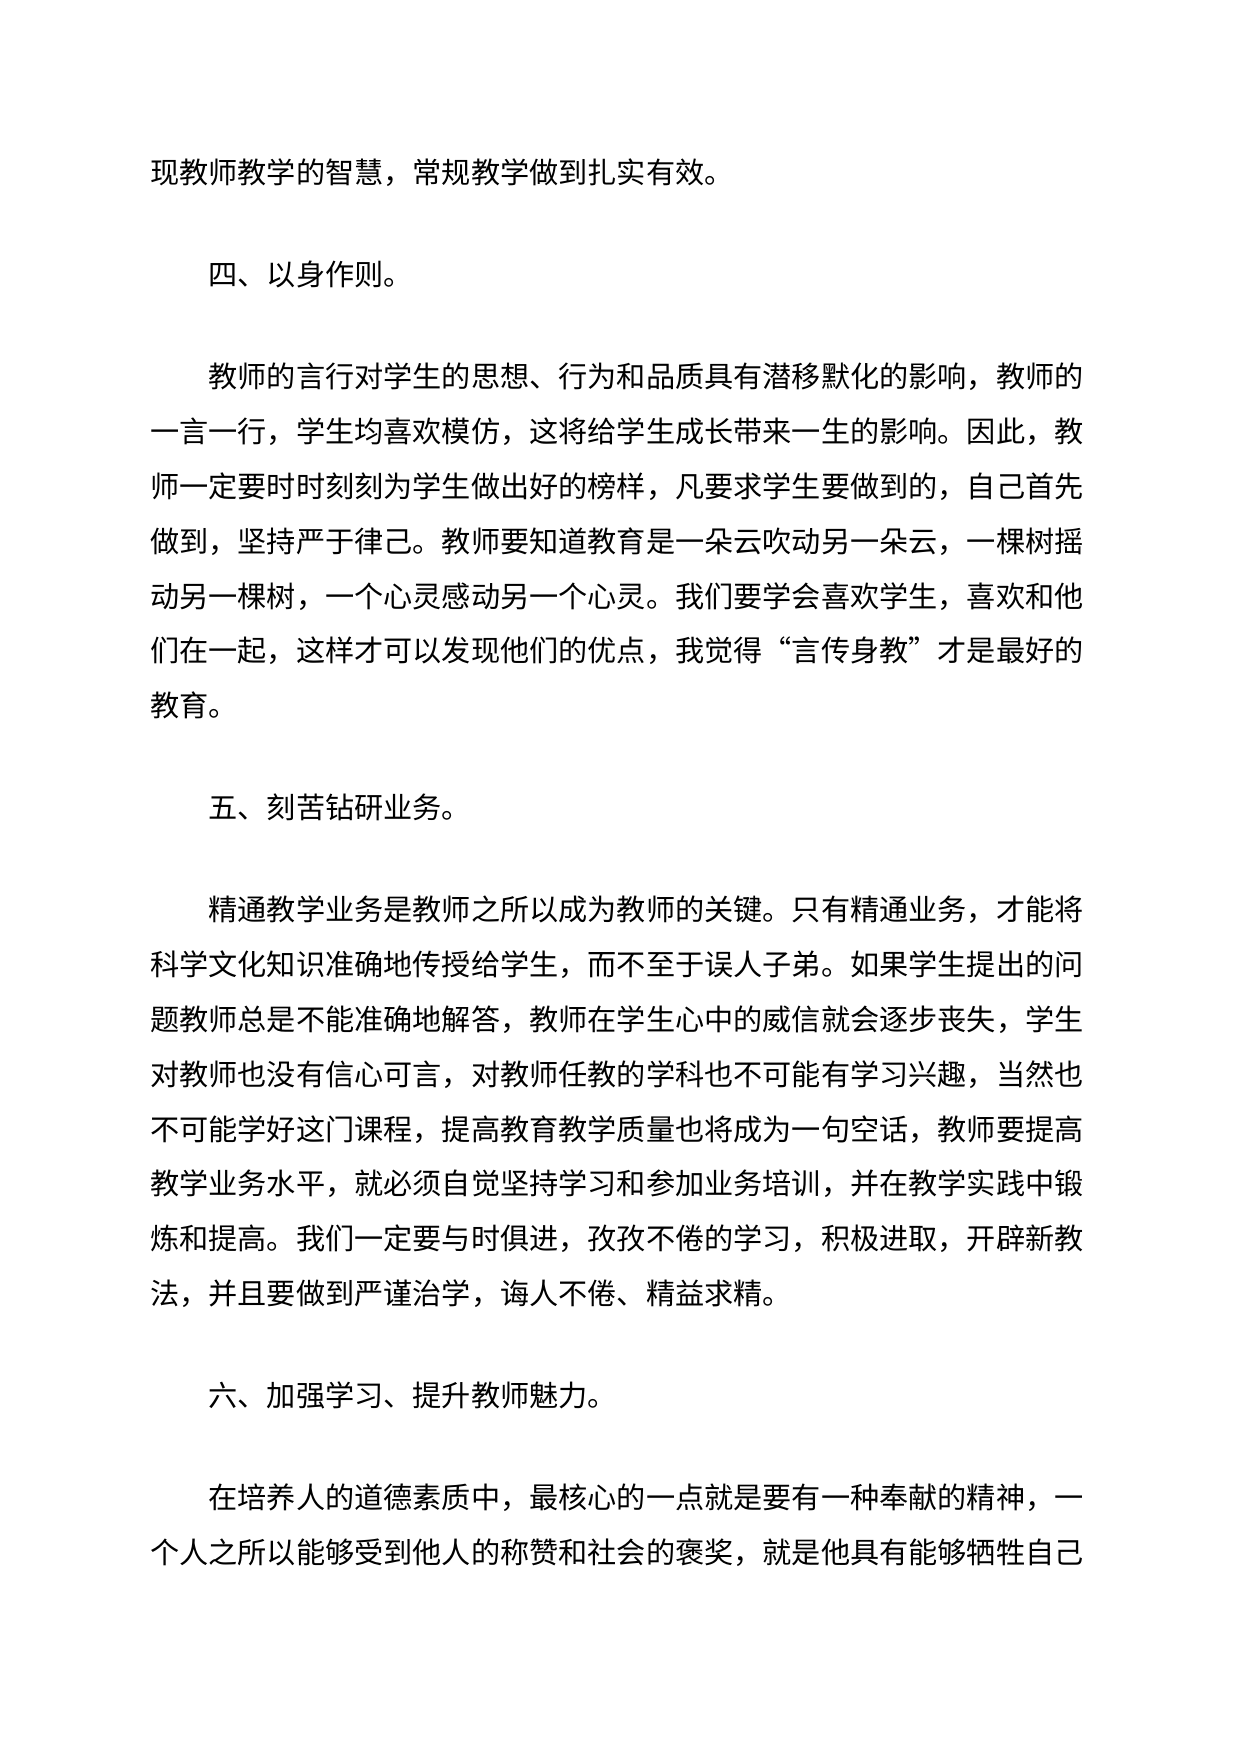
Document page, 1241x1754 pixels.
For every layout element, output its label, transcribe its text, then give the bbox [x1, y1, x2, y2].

text 五、刻苦钻研业务。 [150, 785, 1090, 827]
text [150, 1474, 1090, 1571]
text 教师的言行对学生的思想、行为和品质具有潜移默化的影响，教师的一言一行，学生均喜欢模仿，这将给学生成长带来一生的影响。因此，教师一定要时时刻刻为学生做出好的榜样，凡要求学生要做到的，自己首先做到，坚持严于律己。教师要知道教育是一朵云吹动另一朵云，一棵树摇动另一棵树，一个心灵感动另一个心灵。我们要学会喜欢学生，喜欢和他们在一起，这样才可以发现他们的优点，我觉得“言传身教”才是最好的教育。 [150, 353, 1090, 725]
text 六、加强学习、提升教师魅力。 [150, 1372, 1090, 1415]
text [150, 150, 1090, 192]
text 精通教学业务是教师之所以成为教师的关键。只有精通业务，才能将科学文化知识准确地传授给学生，而不至于误人子弟。如果学生提出的问题教师总是不能准确地解答，教师在学生心中的威信就会逐步丧失，学生对教师也没有信心可言，对教师任教的学科也不可能有学习兴趣，当然也不可能学好这门课程，提高教育教学质量也将成为一句空话，教师要提高教学业务水平，就必须自觉坚持学习和参加业务培训，并在教学实践中锻炼和提高。我们一定要与时俱进，孜孜不倦的学习，积极进取，开辟新教法，并且要做到严谨治学，诲人不倦、精益求精。 [150, 886, 1090, 1313]
text 四、以身作则。 [150, 252, 1090, 294]
